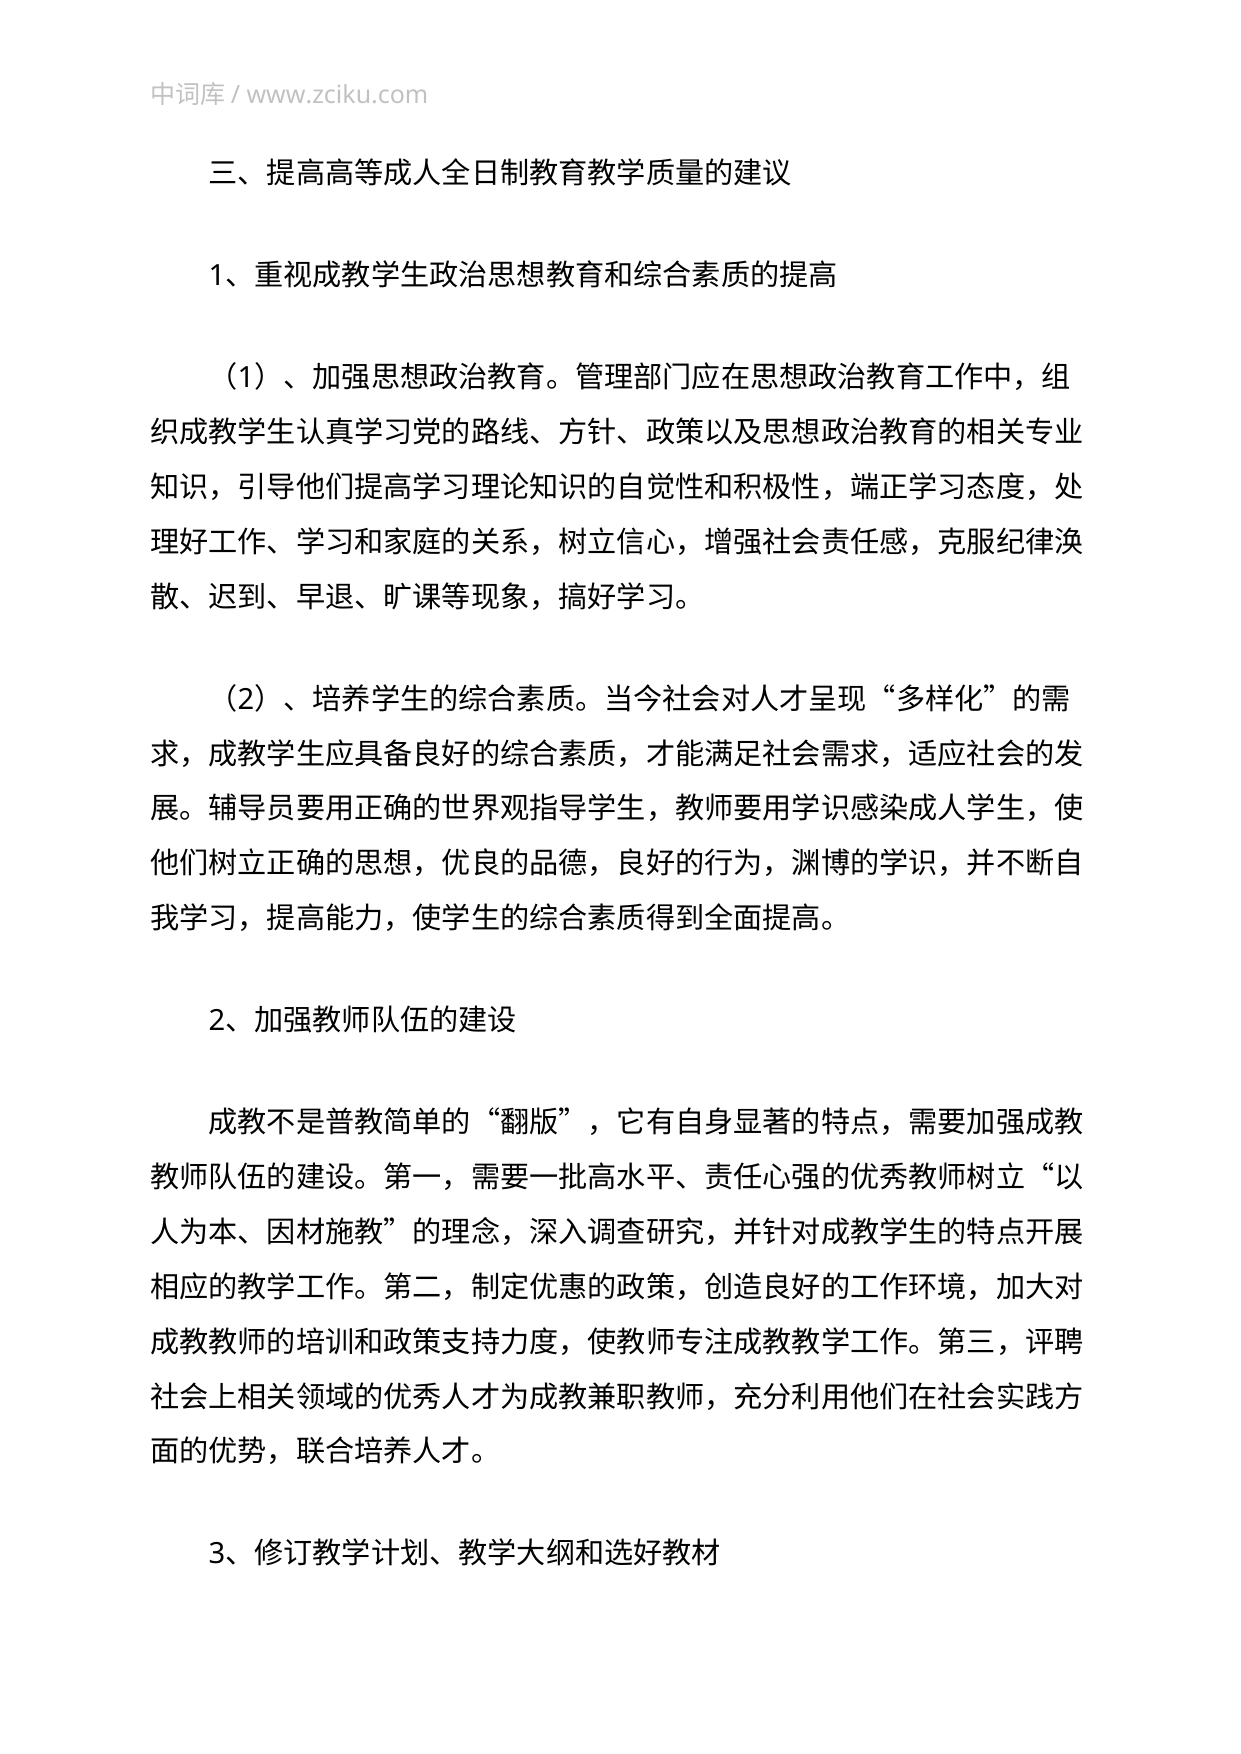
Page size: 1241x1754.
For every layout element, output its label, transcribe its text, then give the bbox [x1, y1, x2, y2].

text 3、修订教学计划、教学大纲和选好教材 [150, 1530, 1090, 1572]
text 成教不是普教简单的“翻版”，它有自身显著的特点，需要加强成教教师队伍的建设。第一，需要一批高水平、责任心强的优秀教师树立“以人为本、因材施教”的理念，深入调查研究，并针对成教学生的特点开展相应的教学工作。第二，制定优惠的政策，创造良好的工作环境，加大对成教教师的培训和政策支持力度，使教师专注成教教学工作。第三，评聘社会上相关领域的优秀人才为成教兼职教师，充分利用他们在社会实践方面的优势，联合培养人才。 [150, 1099, 1090, 1470]
text 三、提高高等成人全日制教育教学质量的建议 [150, 150, 1090, 192]
text 2、加强教师队伍的建设 [150, 997, 1090, 1039]
text （2）、培养学生的综合素质。当今社会对人才呈现“多样化”的需求，成教学生应具备良好的综合素质，才能满足社会需求，适应社会的发展。辅导员要用正确的世界观指导学生，教师要用学识感染成人学生，使他们树立正确的思想，优良的品德，良好的行为，渊博的学识，并不断自我学习，提高能力，使学生的综合素质得到全面提高。 [150, 675, 1090, 937]
text （1）、加强思想政治教育。管理部门应在思想政治教育工作中，组织成教学生认真学习党的路线、方针、政策以及思想政治教育的相关专业知识，引导他们提高学习理论知识的自觉性和积极性，端正学习态度，处理好工作、学习和家庭的关系，树立信心，增强社会责任感，克服纪律涣散、迟到、早退、旷课等现象，搞好学习。 [150, 354, 1090, 616]
text 1、重视成教学生政治思想教育和综合素质的提高 [150, 252, 1090, 294]
